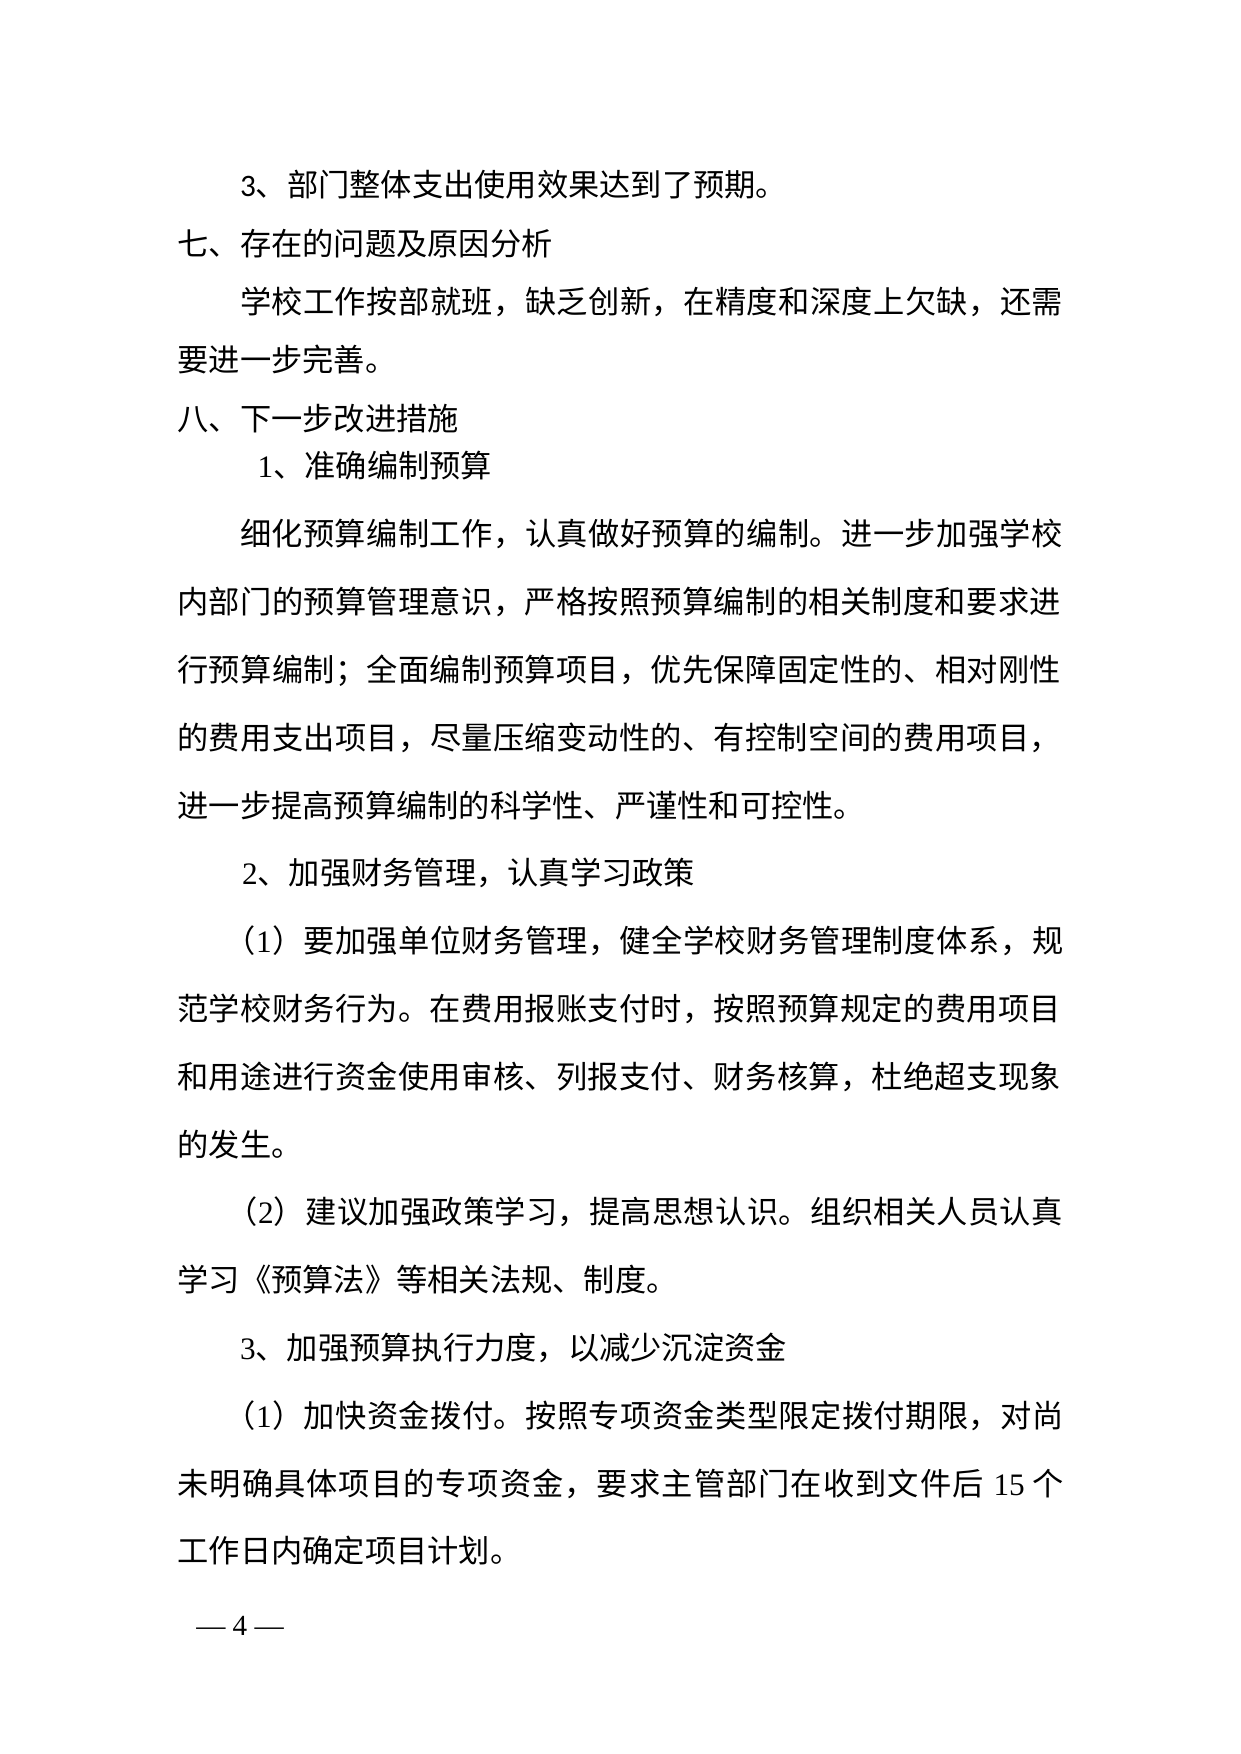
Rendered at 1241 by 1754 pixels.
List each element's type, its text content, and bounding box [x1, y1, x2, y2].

text 八、下一步改进措施 [177, 383, 1063, 442]
text （1）加快资金拨付。按照专项资金类型限定拨付期限，对尚未明确具体项目的专项资金，要求主管部门在收到文件后15个工作日内确定项目计划。 [177, 1391, 1063, 1572]
text （2）建议加强政策学习，提高思想认识。组织相关人员认真学习《预算法》等相关法规、制度。 [177, 1188, 1063, 1301]
text 1、准确编制预算 [177, 442, 1063, 487]
text （1）要加强单位财务管理，健全学校财务管理制度体系，规范学校财务行为。在费用报账支付时，按照预算规定的费用项目和用途进行资金使用审核、列报支付、财务核算，杜绝超支现象的发生。 [177, 916, 1063, 1165]
text 3、加强预算执行力度，以减少沉淀资金 [177, 1323, 1063, 1368]
text 学校工作按部就班，缺乏创新，在精度和深度上欠缺，还需要进一步完善。 [177, 267, 1063, 383]
list 3、部门整体支出使用效果达到了预期。 [177, 150, 1063, 208]
text 2、加强财务管理，认真学习政策 [177, 848, 1063, 894]
text 细化预算编制工作，认真做好预算的编制。进一步加强学校内部门的预算管理意识，严格按照预算编制的相关制度和要求进行预算编制；全面编制预算项目，优先保障固定性的、相对刚性的费用支出项目，尽量压缩变动性的、有控制空间的费用项目，进一步提高预算编制的科学性、严谨性和可控性。 [177, 509, 1063, 826]
list 七、存在的问题及原因分析 [177, 208, 1063, 267]
